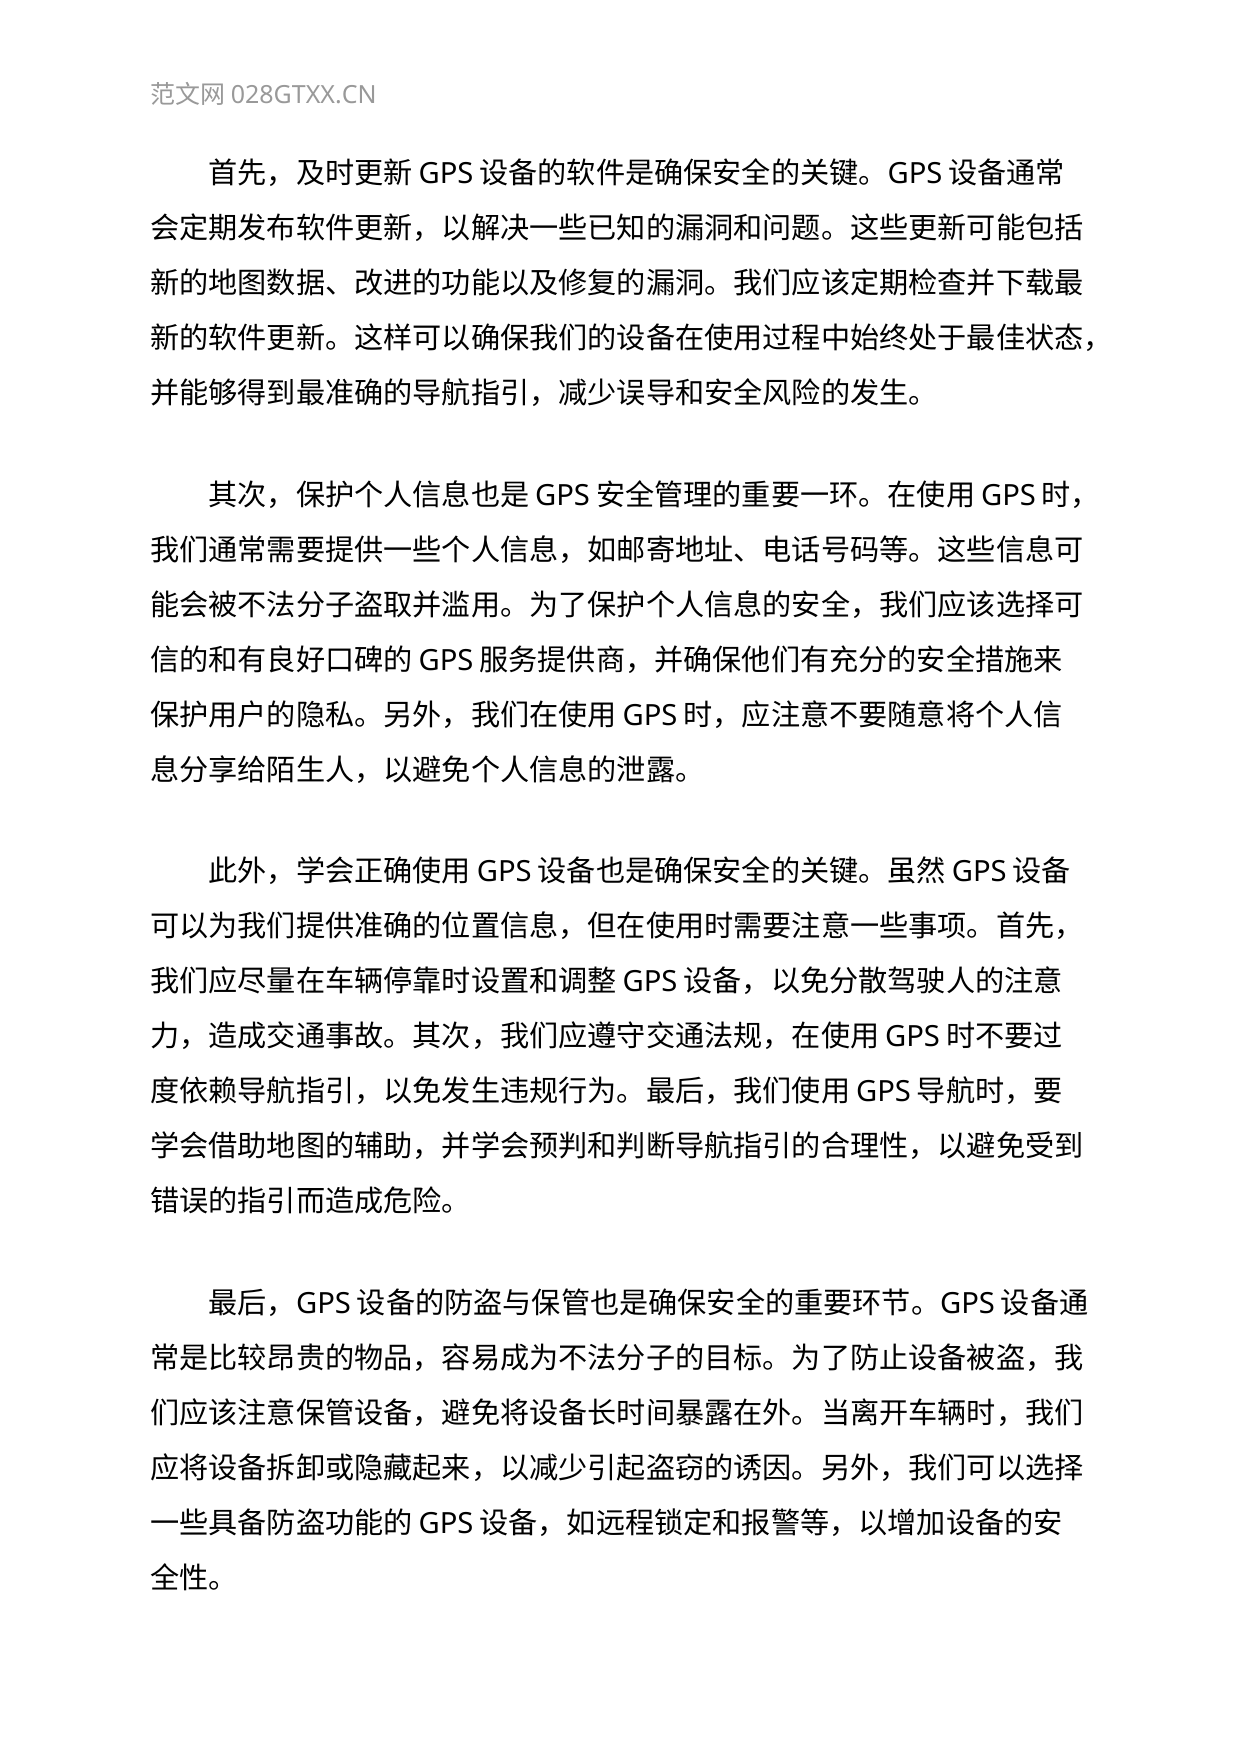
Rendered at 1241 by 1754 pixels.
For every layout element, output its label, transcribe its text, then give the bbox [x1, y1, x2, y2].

text 最后，GPS设备的防盗与保管也是确保安全的重要环节。GPS设备通常是比较昂贵的物品，容易成为不法分子的目标。为了防止设备被盗，我们应该注意保管设备，避免将设备长时间暴露在外。当离开车辆时，我们应将设备拆卸或隐藏起来，以减少引起盗窃的诱因。另外，我们可以选择一些具备防盗功能的GPS设备，如远程锁定和报警等，以增加设备的安全性。 [150, 1279, 1090, 1597]
text 首先，及时更新GPS设备的软件是确保安全的关键。GPS设备通常会定期发布软件更新，以解决一些已知的漏洞和问题。这些更新可能包括新的地图数据、改进的功能以及修复的漏洞。我们应该定期检查并下载最新的软件更新。这样可以确保我们的设备在使用过程中始终处于最佳状态，并能够得到最准确的导航指引，减少误导和安全风险的发生。 [150, 150, 1090, 412]
text 此外，学会正确使用GPS设备也是确保安全的关键。虽然GPS设备可以为我们提供准确的位置信息，但在使用时需要注意一些事项。首先，我们应尽量在车辆停靠时设置和调整GPS设备，以免分散驾驶人的注意力，造成交通事故。其次，我们应遵守交通法规，在使用GPS时不要过度依赖导航指引，以免发生违规行为。最后，我们使用GPS导航时，要学会借助地图的辅助，并学会预判和判断导航指引的合理性，以避免受到错误的指引而造成危险。 [150, 848, 1090, 1220]
text 其次，保护个人信息也是GPS安全管理的重要一环。在使用GPS时，我们通常需要提供一些个人信息，如邮寄地址、电话号码等。这些信息可能会被不法分子盗取并滥用。为了保护个人信息的安全，我们应该选择可信的和有良好口碑的GPS服务提供商，并确保他们有充分的安全措施来保护用户的隐私。另外，我们在使用GPS时，应注意不要随意将个人信息分享给陌生人，以避免个人信息的泄露。 [150, 471, 1090, 788]
